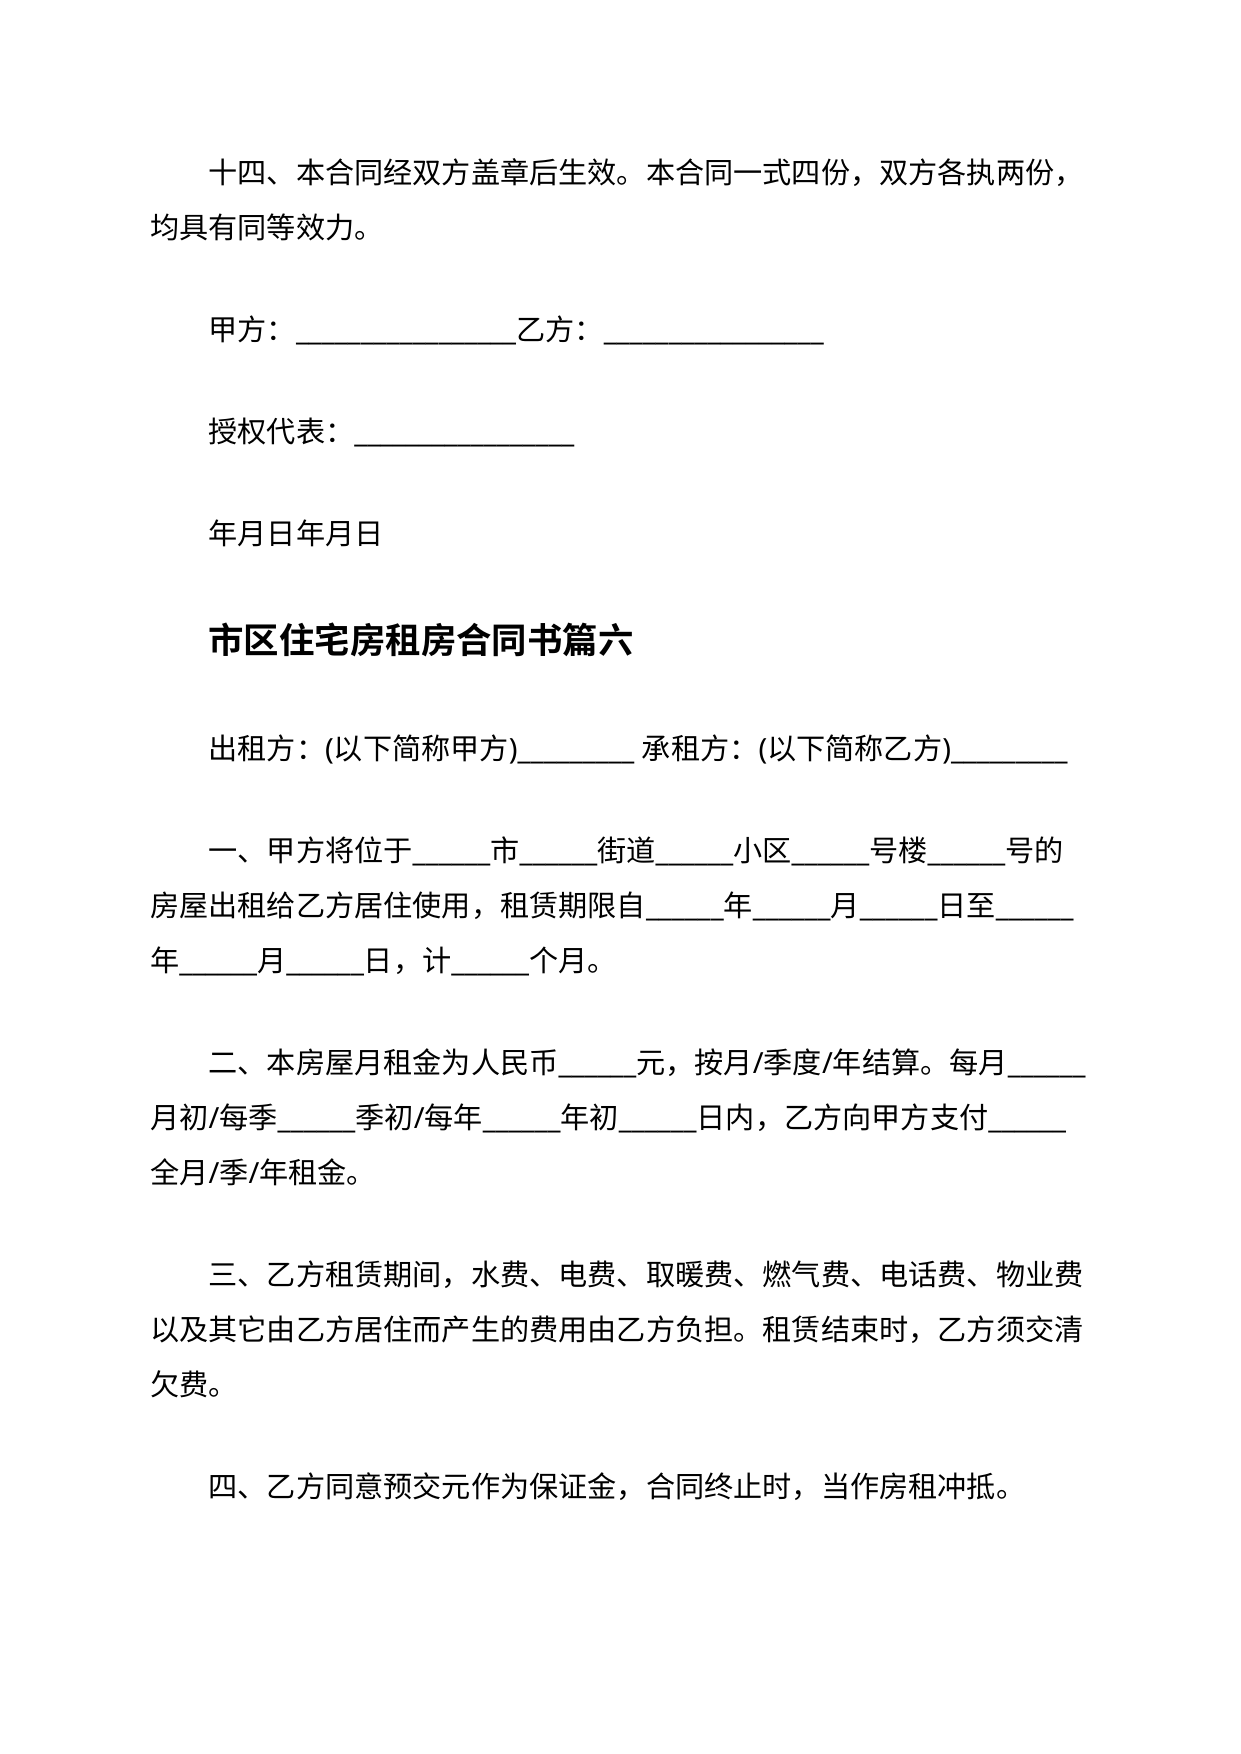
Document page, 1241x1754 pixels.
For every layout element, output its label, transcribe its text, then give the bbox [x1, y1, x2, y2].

text 年月日年月日 [150, 511, 1090, 553]
text 四、乙方同意预交元作为保证金，合同终止时，当作房租冲抵。 [150, 1463, 1090, 1506]
text 二、本房屋月租金为人民币______元，按月/季度/年结算。每月______月初/每季______季初/每年______年初______日内，乙方向甲方支付______全月/季/年租金。 [150, 1040, 1090, 1192]
text 甲方：_________________乙方：_________________ [150, 307, 1090, 349]
text 市区住宅房租房合同书篇六 [150, 612, 1090, 664]
text 一、甲方将位于______市______街道______小区______号楼______号的房屋出租给乙方居住使用，租赁期限自______年______月______日至______年______月______日，计______个月。 [150, 828, 1090, 980]
text 出租方：(以下简称甲方)_________ 承租方：(以下简称乙方)_________ [150, 726, 1090, 768]
text 十四、本合同经双方盖章后生效。本合同一式四份，双方各执两份，均具有同等效力。 [150, 150, 1090, 247]
text 授权代表：_________________ [150, 409, 1090, 451]
text 三、乙方租赁期间，水费、电费、取暖费、燃气费、电话费、物业费以及其它由乙方居住而产生的费用由乙方负担。租赁结束时，乙方须交清欠费。 [150, 1252, 1090, 1404]
